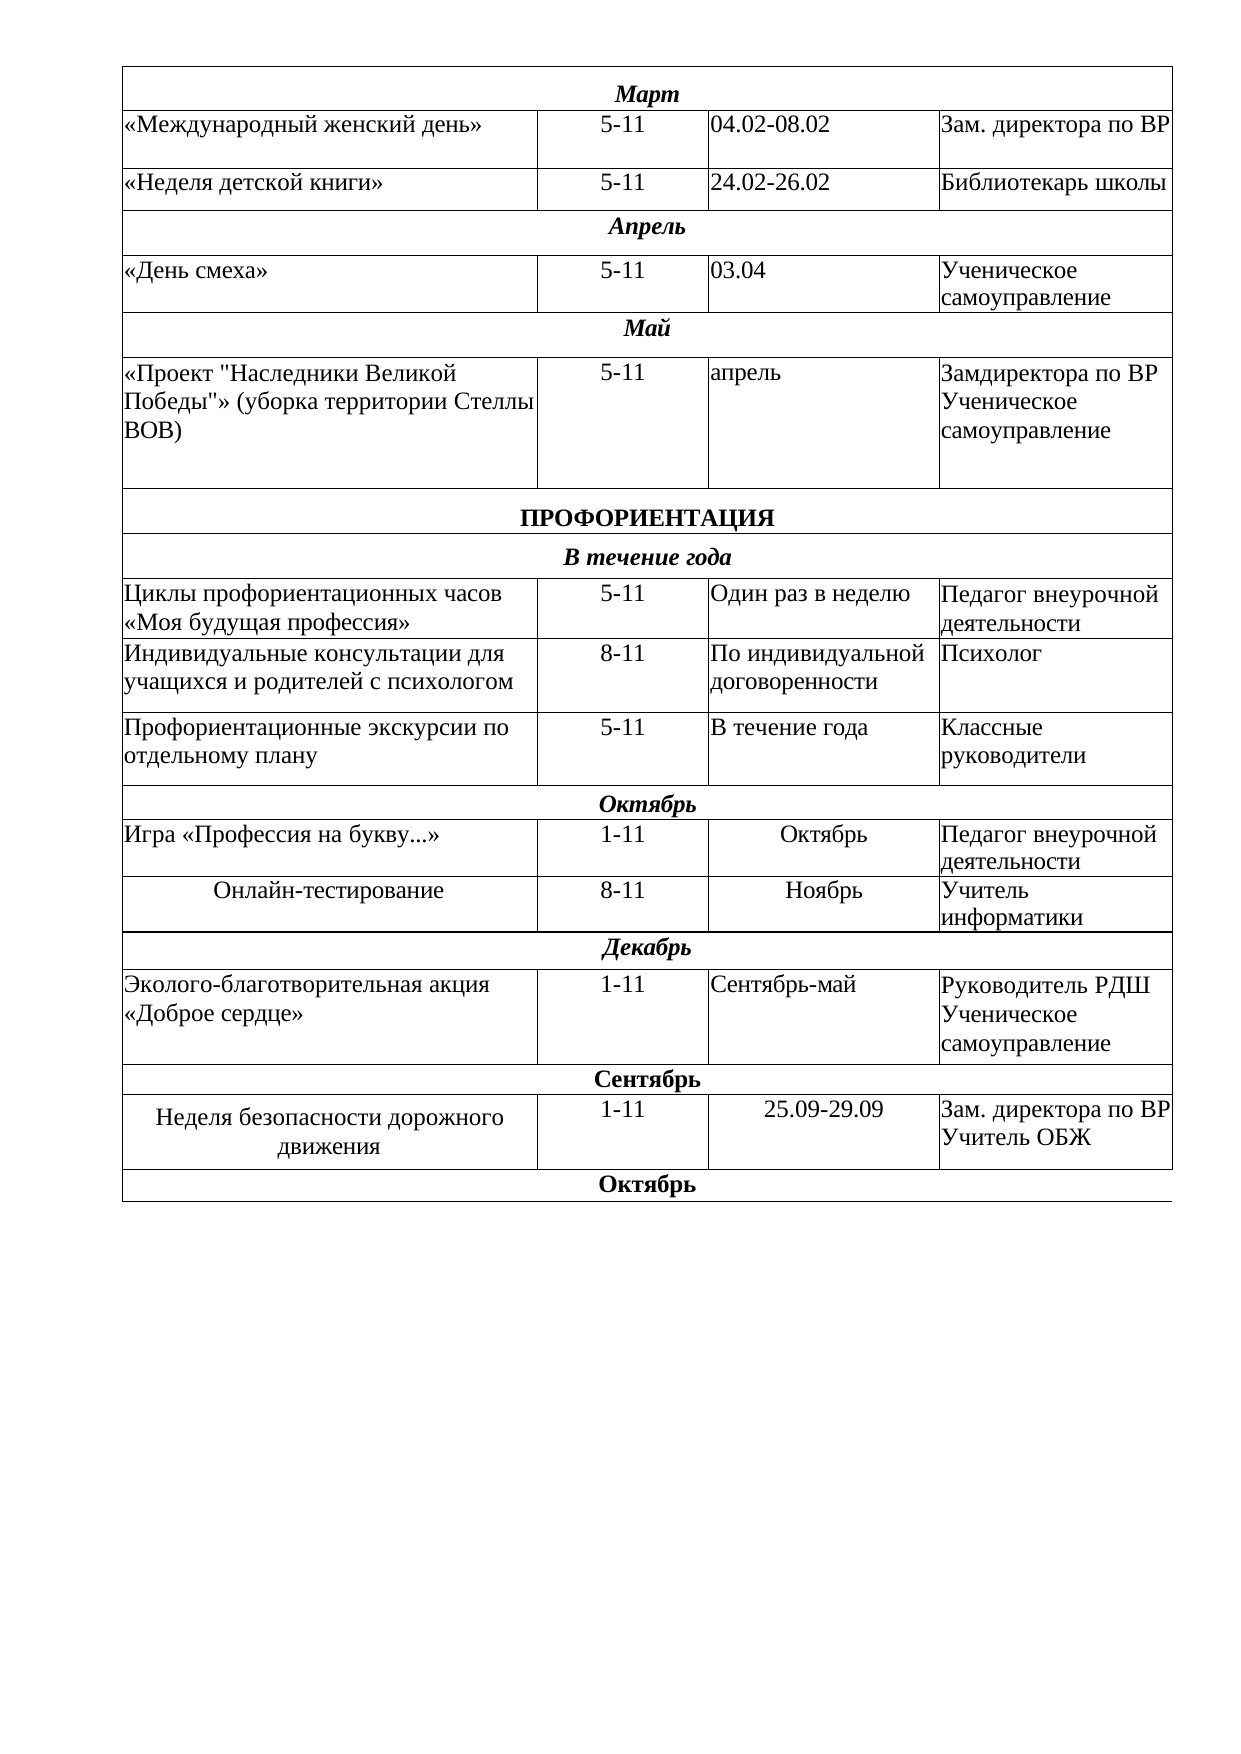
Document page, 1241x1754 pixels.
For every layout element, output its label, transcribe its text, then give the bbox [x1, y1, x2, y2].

table_cell Неделя безопасности дорожного движения [123, 1095, 537, 1169]
table_cell В течение года [123, 534, 1172, 578]
table_cell Один раз в неделю [709, 579, 939, 638]
table_cell ПРОФОРИЕНТАЦИЯ [123, 489, 1172, 533]
table_cell Руководитель РДШ Ученическое самоуправление [940, 970, 1172, 1064]
table_cell 8-11 [538, 639, 708, 712]
table_cell Ученическое самоуправление [940, 256, 1172, 312]
table_cell Онлайн-тестирование [123, 877, 537, 931]
table_cell 8-11 [538, 877, 708, 931]
table_header Март [123, 67, 1172, 109]
table_cell Зам. директора по ВР Учитель ОБЖ [940, 1095, 1172, 1169]
table_cell Циклы профориентационных часов «Моя будущая профессия» [123, 579, 537, 638]
table_cell 5-11 [538, 358, 708, 488]
table_cell 03.04 [709, 256, 939, 312]
table_cell 25.09-29.09 [709, 1095, 939, 1169]
table_cell Апрель [123, 211, 1172, 255]
table_cell «Международный женский день» [123, 111, 537, 167]
table_cell Октябрь [709, 820, 939, 876]
table_cell Замдиректора по ВР Ученическое самоуправление [940, 358, 1172, 488]
table_cell 04.02-08.02 [709, 111, 939, 167]
table_cell Профориентационные экскурсии по отдельному плану [123, 713, 537, 785]
table_cell Май [123, 313, 1172, 357]
table_cell Декабрь [123, 933, 1172, 969]
table_cell По индивидуальной договоренности [709, 639, 939, 712]
table_cell 5-11 [538, 713, 708, 785]
table_cell Библиотекарь школы [940, 169, 1172, 210]
table_cell «Неделя детской книги» [123, 169, 537, 210]
table_cell Учитель информатики [940, 877, 1172, 931]
table_cell Октябрь [123, 1170, 1172, 1201]
table_cell 5-11 [538, 256, 708, 312]
table_cell 1-11 [538, 970, 708, 1064]
table_cell Сентябрь [123, 1065, 1172, 1094]
table_cell 5-11 [538, 579, 708, 638]
table_cell Сентябрь-май [709, 970, 939, 1064]
table_cell В течение года [709, 713, 939, 785]
table_cell Октябрь [123, 786, 1172, 819]
table_cell «День смеха» [123, 256, 537, 312]
table_cell 5-11 [538, 169, 708, 210]
table_cell Психолог [940, 639, 1172, 712]
table_cell Педагог внеурочной деятельности [940, 820, 1172, 876]
table_cell Классные руководители [940, 713, 1172, 785]
table_cell 24.02-26.02 [709, 169, 939, 210]
table_cell апрель [709, 358, 939, 488]
table_cell 5-11 [538, 111, 708, 167]
table_cell Индивидуальные консультации для учащихся и родителей с психологом [123, 639, 537, 712]
table_cell Ноябрь [709, 877, 939, 931]
table_cell Зам. директора по ВР [940, 111, 1172, 167]
table_cell Игра «Профессия на букву...» [123, 820, 537, 876]
table_cell «Проект "Наследники Великой Победы"» (уборка территории Стеллы ВОВ) [123, 358, 537, 488]
table_cell 1-11 [538, 820, 708, 876]
table_cell Педагог внеурочной деятельности [940, 579, 1172, 638]
table_cell 1-11 [538, 1095, 708, 1169]
table_cell Эколого-благотворительная акция «Доброе сердце» [123, 970, 537, 1064]
